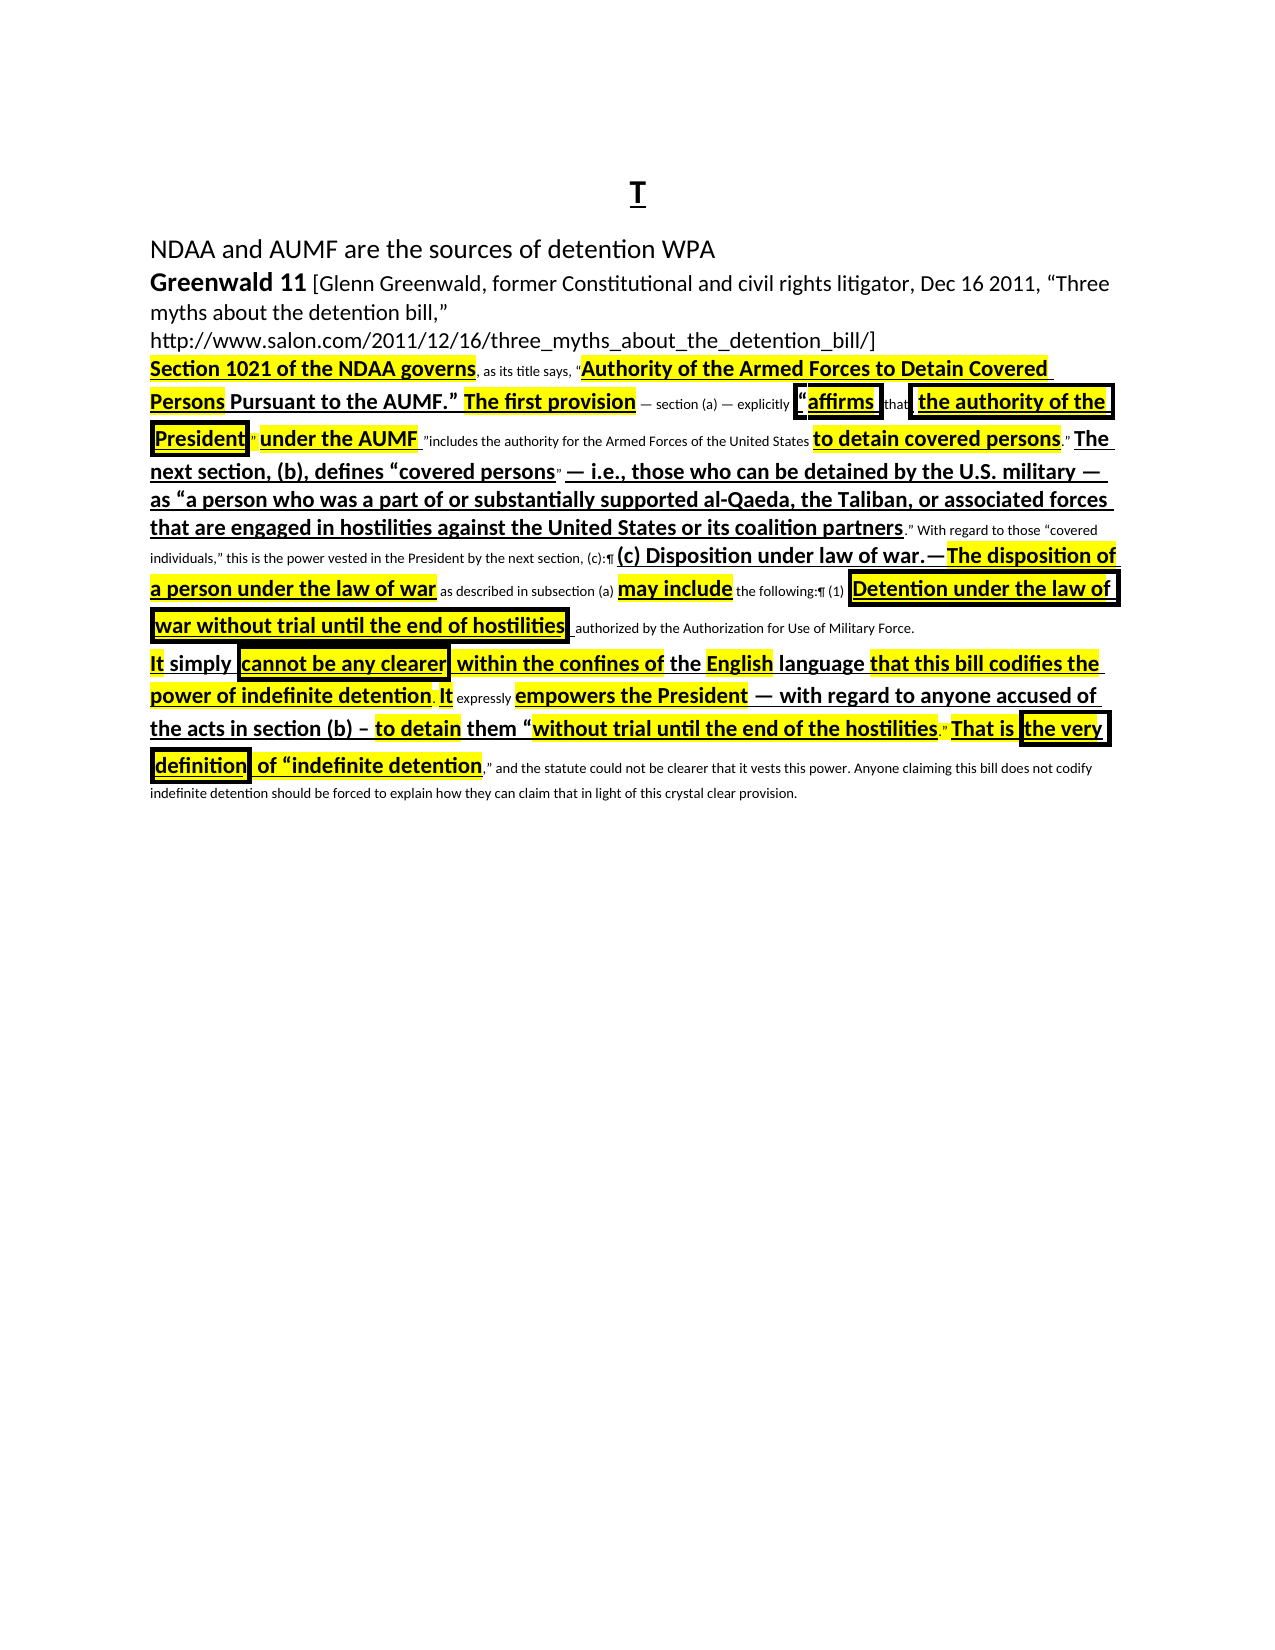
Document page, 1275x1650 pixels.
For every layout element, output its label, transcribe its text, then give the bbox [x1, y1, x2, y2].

text Section 1021 of the NDAA governs, as its title says, “Authority of the Armed Forces to Detain Covered Persons Pursuant to the AUMF.” The first provision — section (a) — explicitly “affirms that the authority of the President” under the AUMF ”includes the authority for the Armed Forces of the United States to detain covered persons.” The next section, (b), defines “covered persons” — i.e., those who can be detained by the U.S. military — as “a person who was a part of or substantially supported al-Qaeda, the Taliban, or associated forces that are engaged in hostilities against the United States or its coalition partners.” With regard to those “covered individuals,” this is the power vested in the President by the next section, (c):¶ (c) Disposition under law of war.—The disposition of a person under the law of war as described in subsection (a) may include the following:¶ (1) Detention under the law of war without trial until the end of hostilities authorized by the Authorization for Use of Military Force. [150, 354, 1125, 644]
subtitle T [150, 171, 1125, 212]
text It simply cannot be any clearer within the confines of the English language that this bill codifies the power of indefinite detention. It expressly empowers the President — with regard to anyone accused of the acts in section (b) – to detain them “without trial until the end of the hostilities.” That is the very definition of “indefinite detention,” and the statute could not be clearer that it vests this power. Anyone claiming this bill does not codify indefinite detention should be forced to explain how they can claim that in light of this crystal clear provision. [150, 644, 1125, 802]
subtitle NDAA and AUMF are the sources of detention WPA [150, 232, 1125, 265]
text Greenwald 11 [Glenn Greenwald, former Constitutional and civil rights litigator, Dec 16 2011, “Three myths about the detention bill,” http://www.salon.com/2011/12/16/three_myths_about_the_detention_bill/] [150, 265, 1125, 354]
